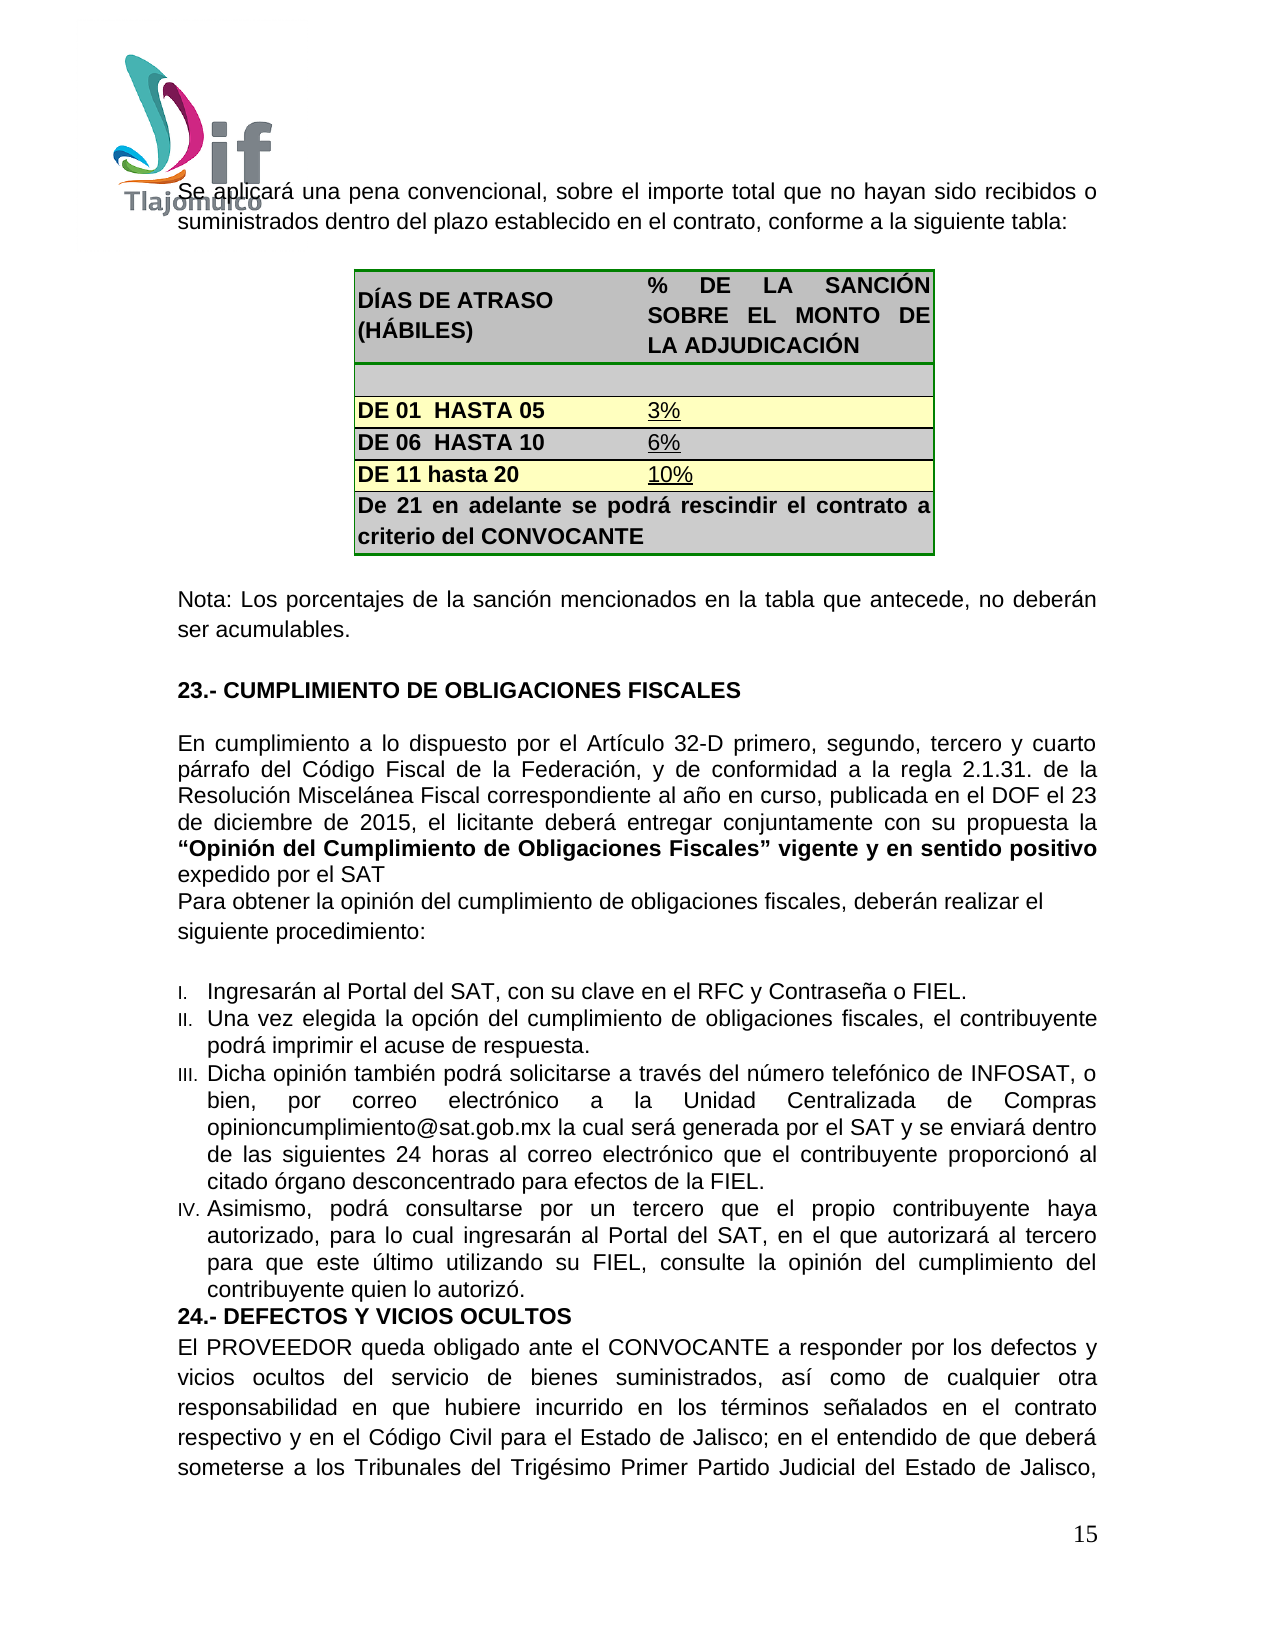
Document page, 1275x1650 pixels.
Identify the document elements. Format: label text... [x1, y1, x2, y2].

table_header DÍAS DE ATRASO (HÁBILES) [355, 272, 644, 362]
list Asimismo, podrá consultarse por un tercero que el propio contribuyente haya autorizado, para lo cual ingresarán al Portal del SAT, en el que autorizará al tercero para que este último utilizando su FIEL, consulte la opinión del cumplimiento del contribuyente quien lo autorizó. [177, 1195, 1098, 1302]
table_cell [644, 365, 933, 396]
table_cell [355, 365, 644, 396]
table_cell 3% [644, 397, 933, 427]
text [177, 1333, 1098, 1481]
table_cell 6% [644, 429, 933, 459]
table_cell DE 01 HASTA 05 [355, 397, 644, 427]
text Para obtener la opinión del cumplimiento de obligaciones fiscales, deberán realizar el siguiente procedimiento: [177, 888, 1098, 944]
text Se aplicará una pena convencional, sobre el importe total que no hayan sido recibidos o suministrados dentro del plazo establecido en el contrato, conforme a la siguiente tabla: [177, 178, 1098, 234]
picture [75, 19, 309, 252]
table_cell DE 06 HASTA 10 [355, 429, 644, 459]
table_header % DE LA SANCIÓN SOBRE EL MONTO DE LA ADJUDICACIÓN [644, 272, 933, 362]
table_cell 10% [644, 461, 933, 491]
list Una vez elegida la opción del cumplimiento de obligaciones fiscales, el contribuyente podrá imprimir el acuse de respuesta. [177, 1005, 1098, 1059]
table_cell DE 11 hasta 20 [355, 461, 644, 491]
table_cell De 21 en adelante se podrá rescindir el contrato a criterio del CONVOCANTE [355, 492, 933, 553]
text En cumplimiento a lo dispuesto por el Artículo 32-D primero, segundo, tercero y cuarto párrafo del Código Fiscal de la Federación, y de conformidad a la regla 2.1.31. de la Resolución Miscelánea Fiscal correspondiente al año en curso, publicada en el DOF el 23 de diciembre de 2015, el licitante deberá entregar conjuntamente con su propuesta la “Opinión del Cumplimiento de Obligaciones Fiscales” vigente y en sentido positivo expedido por el SAT [177, 729, 1098, 888]
text Nota: Los porcentajes de la sanción mencionados en la tabla que antecede, no deberán ser acumulables. [177, 586, 1098, 643]
text 24.- DEFECTOS Y VICIOS OCULTOS [177, 1303, 1098, 1329]
list Ingresarán al Portal del SAT, con su clave en el RFC y Contraseña o FIEL. [177, 978, 1098, 1004]
list Dicha opinión también podrá solicitarse a través del número telefónico de INFOSAT, o bien, por correo electrónico a la Unidad Centralizada de Compras opinioncumplimiento@sat.gob.mx la cual será generada por el SAT y se enviará dentro de las siguientes 24 horas al correo electrónico que el contribuyente proporcionó al citado órgano desconcentrado para efectos de la FIEL. [177, 1059, 1098, 1194]
text 23.- CUMPLIMIENTO DE OBLIGACIONES FISCALES [177, 677, 1098, 703]
